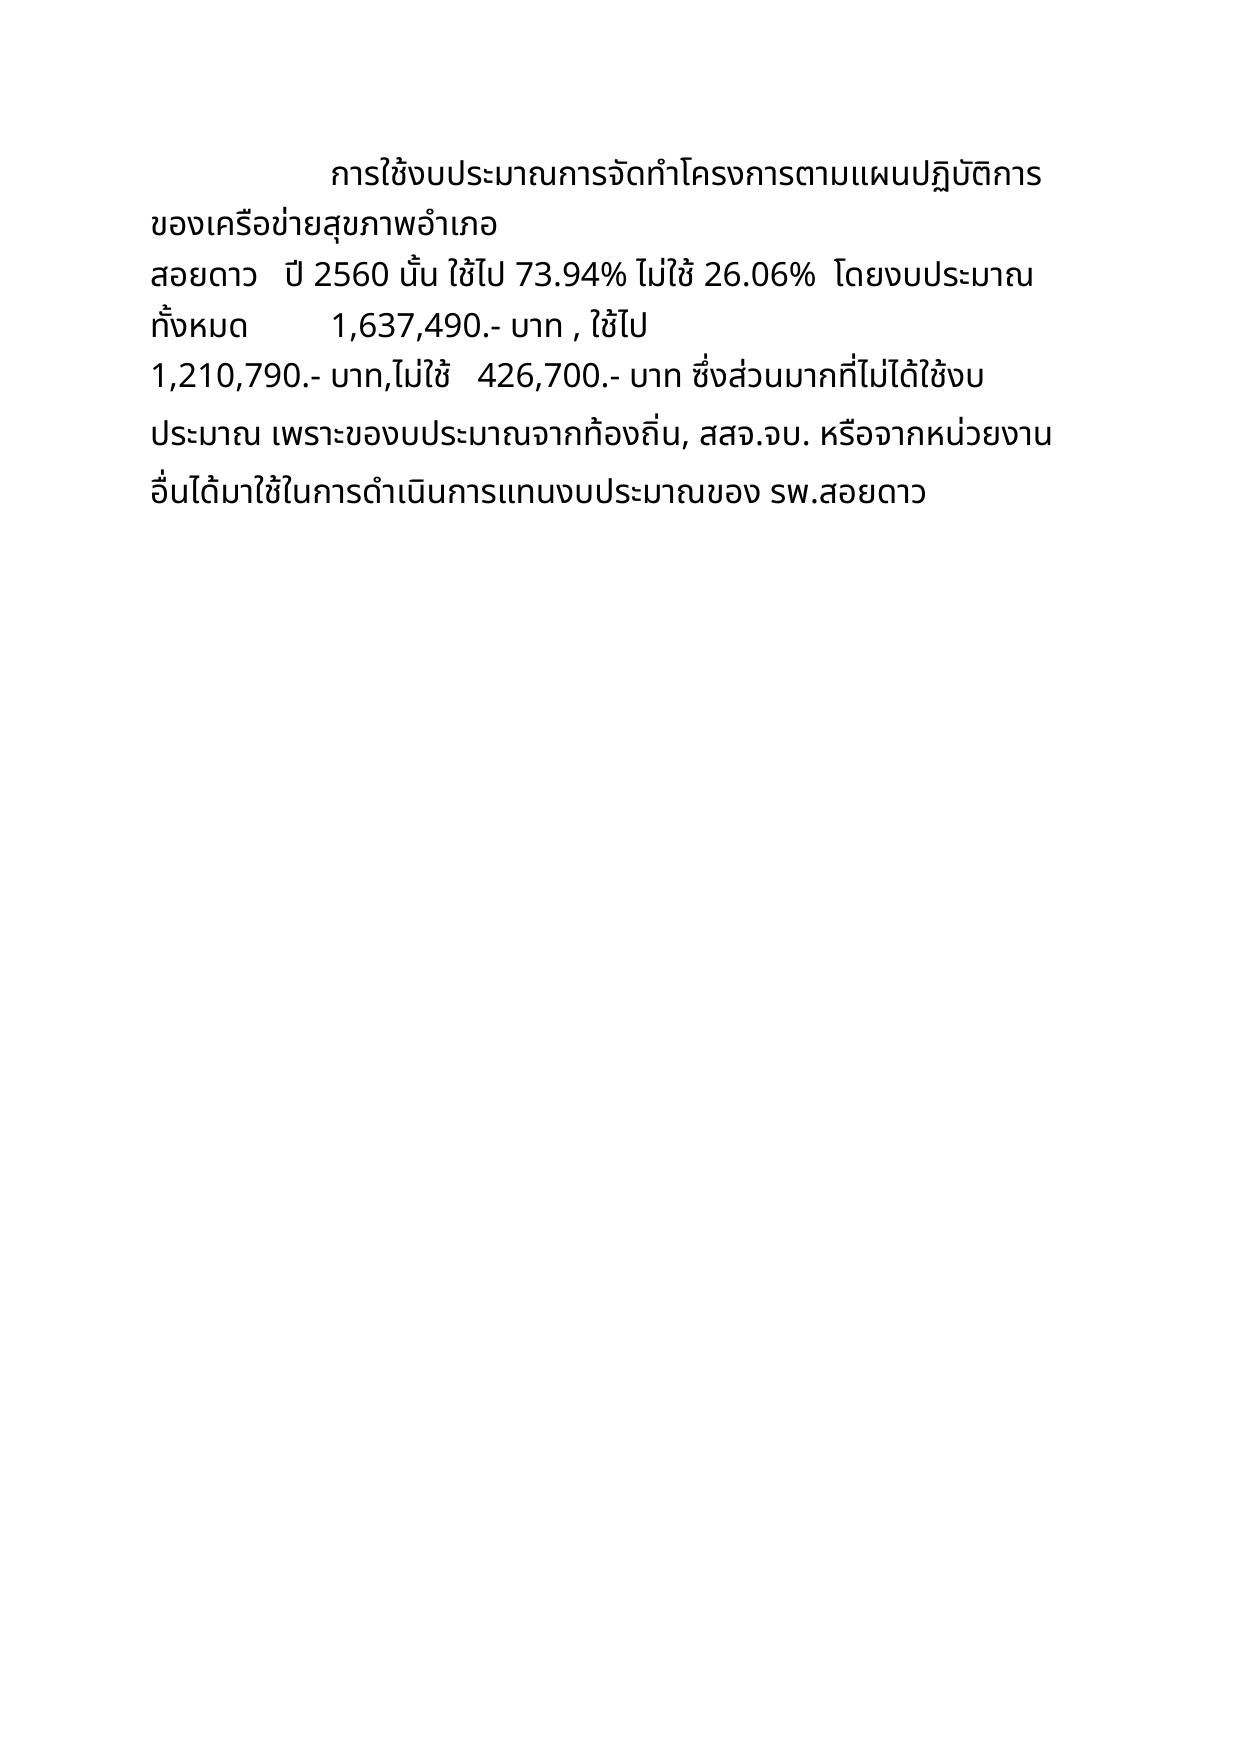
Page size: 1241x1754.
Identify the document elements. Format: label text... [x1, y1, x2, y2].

text การใช้งบประมาณการจัดทำโครงการตามแผนปฏิบัติการ ของเครือข่ายสุขภาพอำเภอ [150, 150, 1090, 251]
text สอยดาว ปี 2560 นั้น ใช้ไป 73.94% ไม่ใช้ 26.06% โดยงบประมาณทั้งหมด 1,637,490.- บาท , ใช้ไป [150, 251, 1090, 352]
text 1,210,790.- บาท,ไม่ใช้ 426,700.- บาท ซึ่งส่วนมากที่ไม่ได้ใช้งบประมาณ เพราะของบประมาณจากท้องถิ่น, สสจ.จบ. หรือจากหน่วยงานอื่นได้มาใช้ในการดำเนินการแทนงบประมาณของ รพ.สอยดาว [150, 352, 1090, 519]
